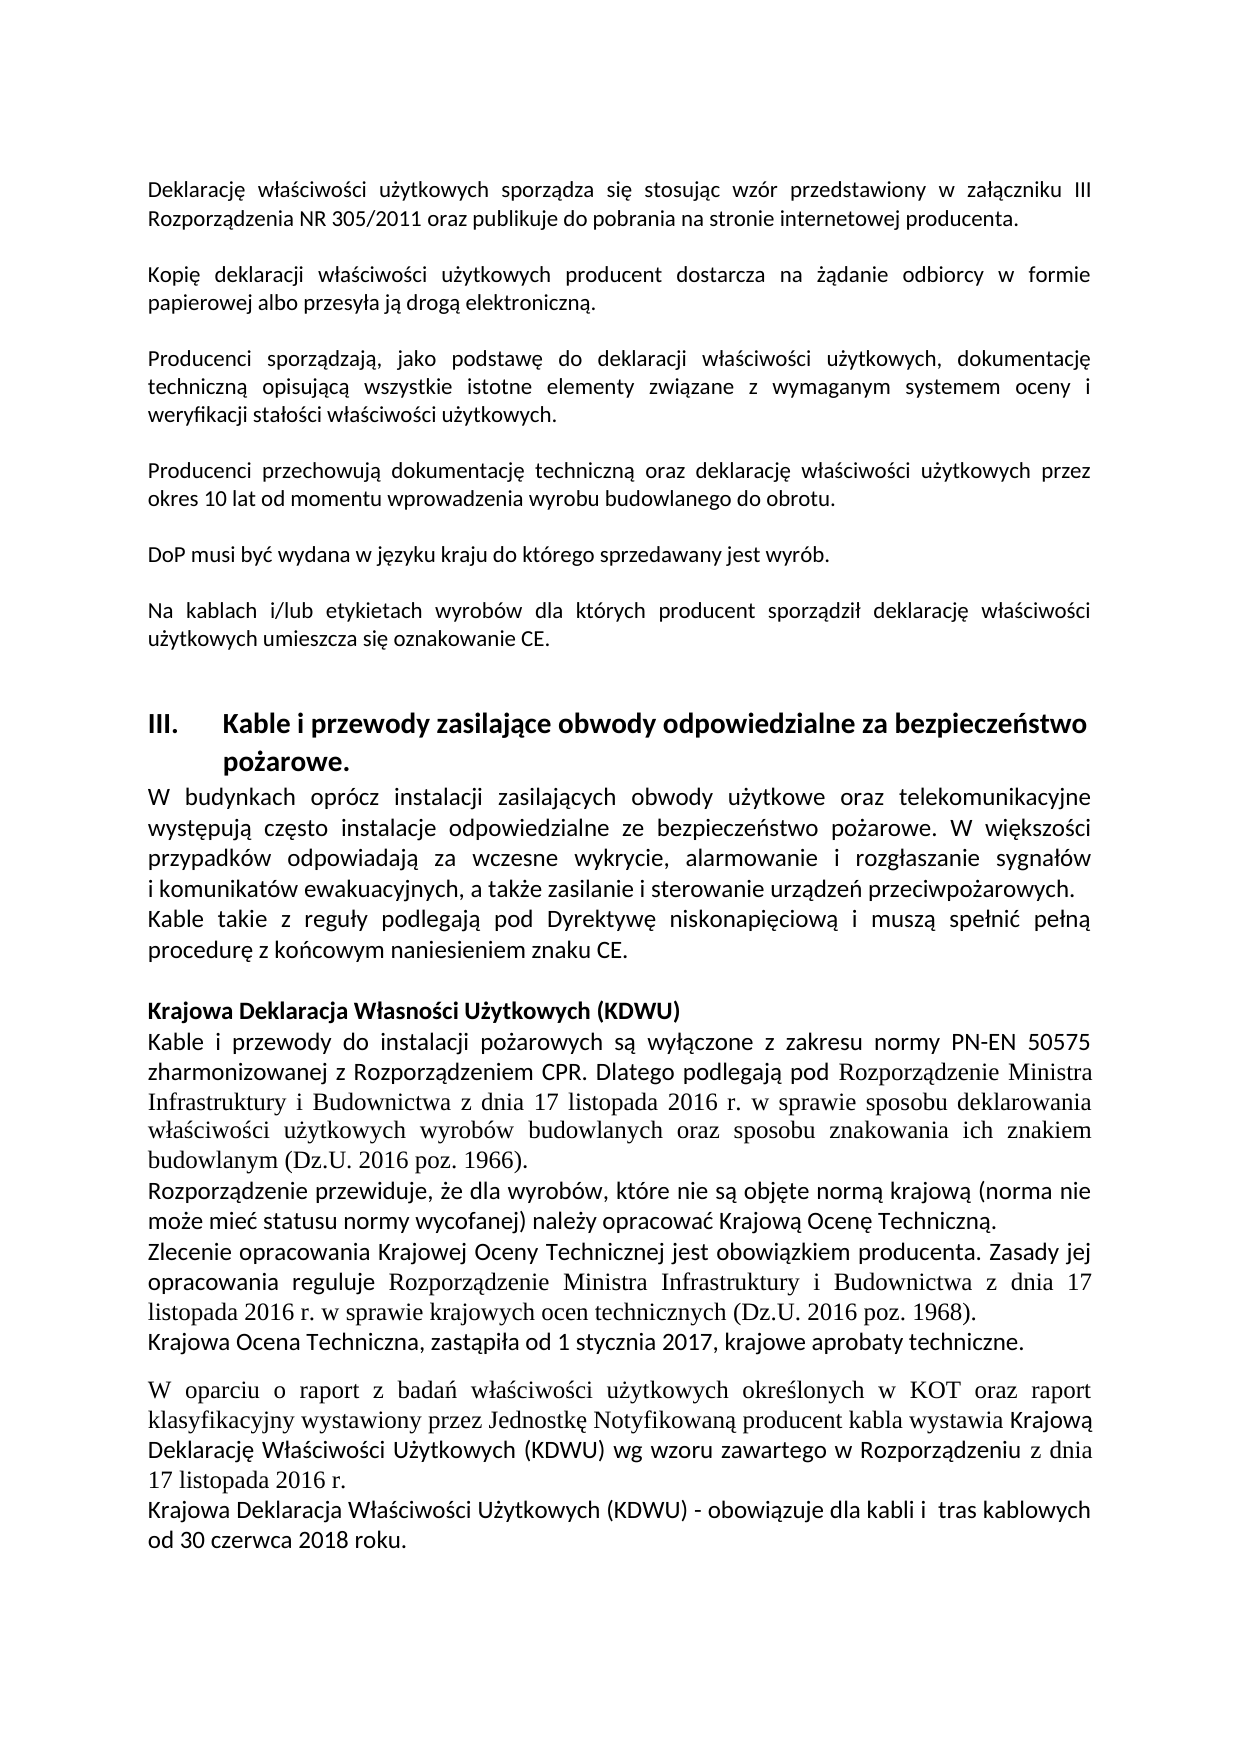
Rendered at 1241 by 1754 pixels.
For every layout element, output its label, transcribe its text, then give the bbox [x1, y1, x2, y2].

text DoP musi być wydana w języku kraju do którego sprzedawany jest wyrób. [148, 540, 1093, 568]
list Kable i przewody zasilające obwody odpowiedzialne za bezpieczeństwo pożarowe. [148, 705, 1093, 779]
text Producenci przechowują dokumentację techniczną oraz deklarację właściwości użytkowych przez okres 10 lat od momentu wprowadzenia wyrobu budowlanego do obrotu. [148, 456, 1093, 512]
list Krajowa Deklaracja Właściwości Użytkowych (KDWU) - obowiązuje dla kabli i tras kablowych od 30 czerwca 2018 roku. [148, 1494, 1093, 1555]
list Rozporządzenie przewiduje, że dla wyrobów, które nie są objęte normą krajową (norma nie może mieć statusu normy wycofanej) należy opracować Krajową Ocenę Techniczną. [148, 1175, 1093, 1236]
list Kable i przewody do instalacji pożarowych są wyłączone z zakresu normy PN-EN 50575 zharmonizowanej z Rozporządzeniem CPR. Dlatego podlegają pod Rozporządzenie Ministra Infrastruktury i Budownictwa z dnia 17 listopada 2016 r. w sprawie sposobu deklarowania właściwości użytkowych wyrobów budowlanych oraz sposobu znakowania ich znakiem budowlanym (Dz.U. 2016 poz. 1966). [148, 1026, 1093, 1175]
text Producenci sporządzają, jako podstawę do deklaracji właściwości użytkowych, dokumentację techniczną opisującą wszystkie istotne elementy związane z wymaganym systemem oceny i weryfikacji stałości właściwości użytkowych. [148, 344, 1093, 428]
list W budynkach oprócz instalacji zasilających obwody użytkowe oraz telekomunikacyjne występują często instalacje odpowiedzialne ze bezpieczeństwo pożarowe. W większości przypadków odpowiadają za wczesne wykrycie, alarmowanie i rozgłaszanie sygnałów i komunikatów ewakuacyjnych, a także zasilanie i sterowanie urządzeń przeciwpożarowych. [148, 782, 1093, 904]
list Krajowa Deklaracja Własności Użytkowych (KDWU) [148, 995, 1093, 1026]
list Kable takie z reguły podlegają pod Dyrektywę niskonapięciową i muszą spełnić pełną procedurę z końcowym naniesieniem znaku CE. [148, 904, 1093, 965]
text Deklarację właściwości użytkowych sporządza się stosując wzór przedstawiony w załączniku III Rozporządzenia NR 305/2011 oraz publikuje do pobrania na stronie internetowej producenta. [148, 176, 1093, 232]
list W oparciu o raport z badań właściwości użytkowych określonych w KOT oraz raport klasyfikacyjny wystawiony przez Jednostkę Notyfikowaną producent kabla wystawia Krajową Deklarację Właściwości Użytkowych (KDWU) wg wzoru zawartego w Rozporządzeniu z dnia 17 listopada 2016 r. [148, 1375, 1093, 1494]
list Zlecenie opracowania Krajowej Oceny Technicznej jest obowiązkiem producenta. Zasady jej opracowania reguluje Rozporządzenie Ministra Infrastruktury i Budownictwa z dnia 17 listopada 2016 r. w sprawie krajowych ocen technicznych (Dz.U. 2016 poz. 1968). [148, 1236, 1093, 1326]
text Na kablach i/lub etykietach wyrobów dla których producent sporządził deklarację właściwości użytkowych umieszcza się oznakowanie CE. [148, 596, 1093, 652]
text Krajowa Ocena Techniczna, zastąpiła od 1 stycznia 2017, krajowe aprobaty techniczne. [148, 1326, 1093, 1356]
text Kopię deklaracji właściwości użytkowych producent dostarcza na żądanie odbiorcy w formie papierowej albo przesyła ją drogą elektroniczną. [148, 260, 1093, 316]
